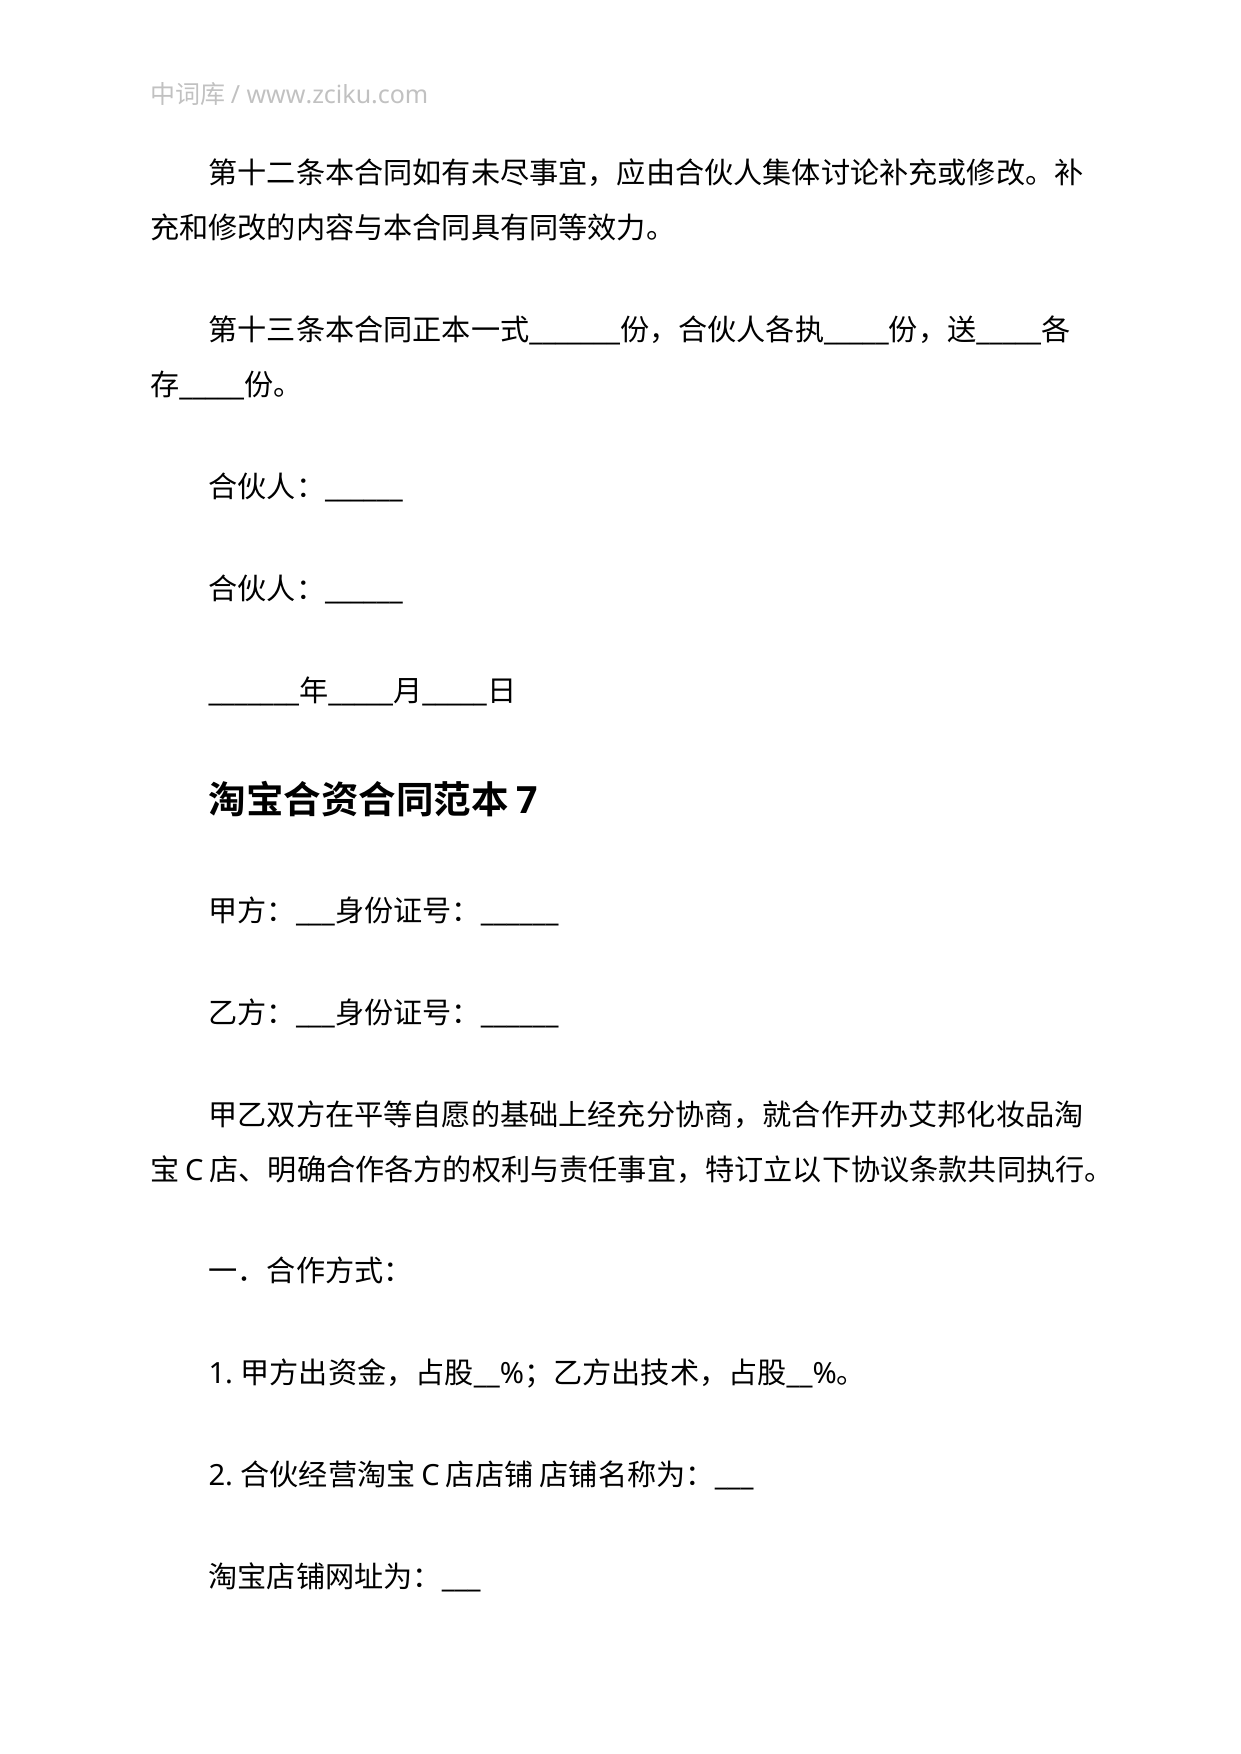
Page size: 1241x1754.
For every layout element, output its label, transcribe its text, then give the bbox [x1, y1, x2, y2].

text 2. 合伙经营淘宝C店店铺 店铺名称为：___ [150, 1452, 1090, 1494]
text 淘宝店铺网址为：___ [150, 1554, 1090, 1596]
text 一．合作方式： [150, 1248, 1090, 1290]
text 淘宝合资合同范本7 [150, 769, 1090, 824]
text _______年_____月_____日 [150, 668, 1090, 710]
text 甲乙双方在平等自愿的基础上经充分协商，就合作开办艾邦化妆品淘宝C店、明确合作各方的权利与责任事宜，特订立以下协议条款共同执行。 [150, 1091, 1090, 1188]
text 第十二条本合同如有未尽事宜，应由合伙人集体讨论补充或修改。补充和修改的内容与本合同具有同等效力。 [150, 150, 1090, 247]
text 乙方：___身份证号：______ [150, 989, 1090, 1032]
text 合伙人：______ [150, 566, 1090, 608]
text 第十三条本合同正本一式_______份，合伙人各执_____份，送_____各存_____份。 [150, 307, 1090, 404]
text 1. 甲方出资金，占股__%；乙方出技术，占股__%。 [150, 1350, 1090, 1392]
text 甲方：___身份证号：______ [150, 887, 1090, 929]
text 合伙人：______ [150, 464, 1090, 506]
